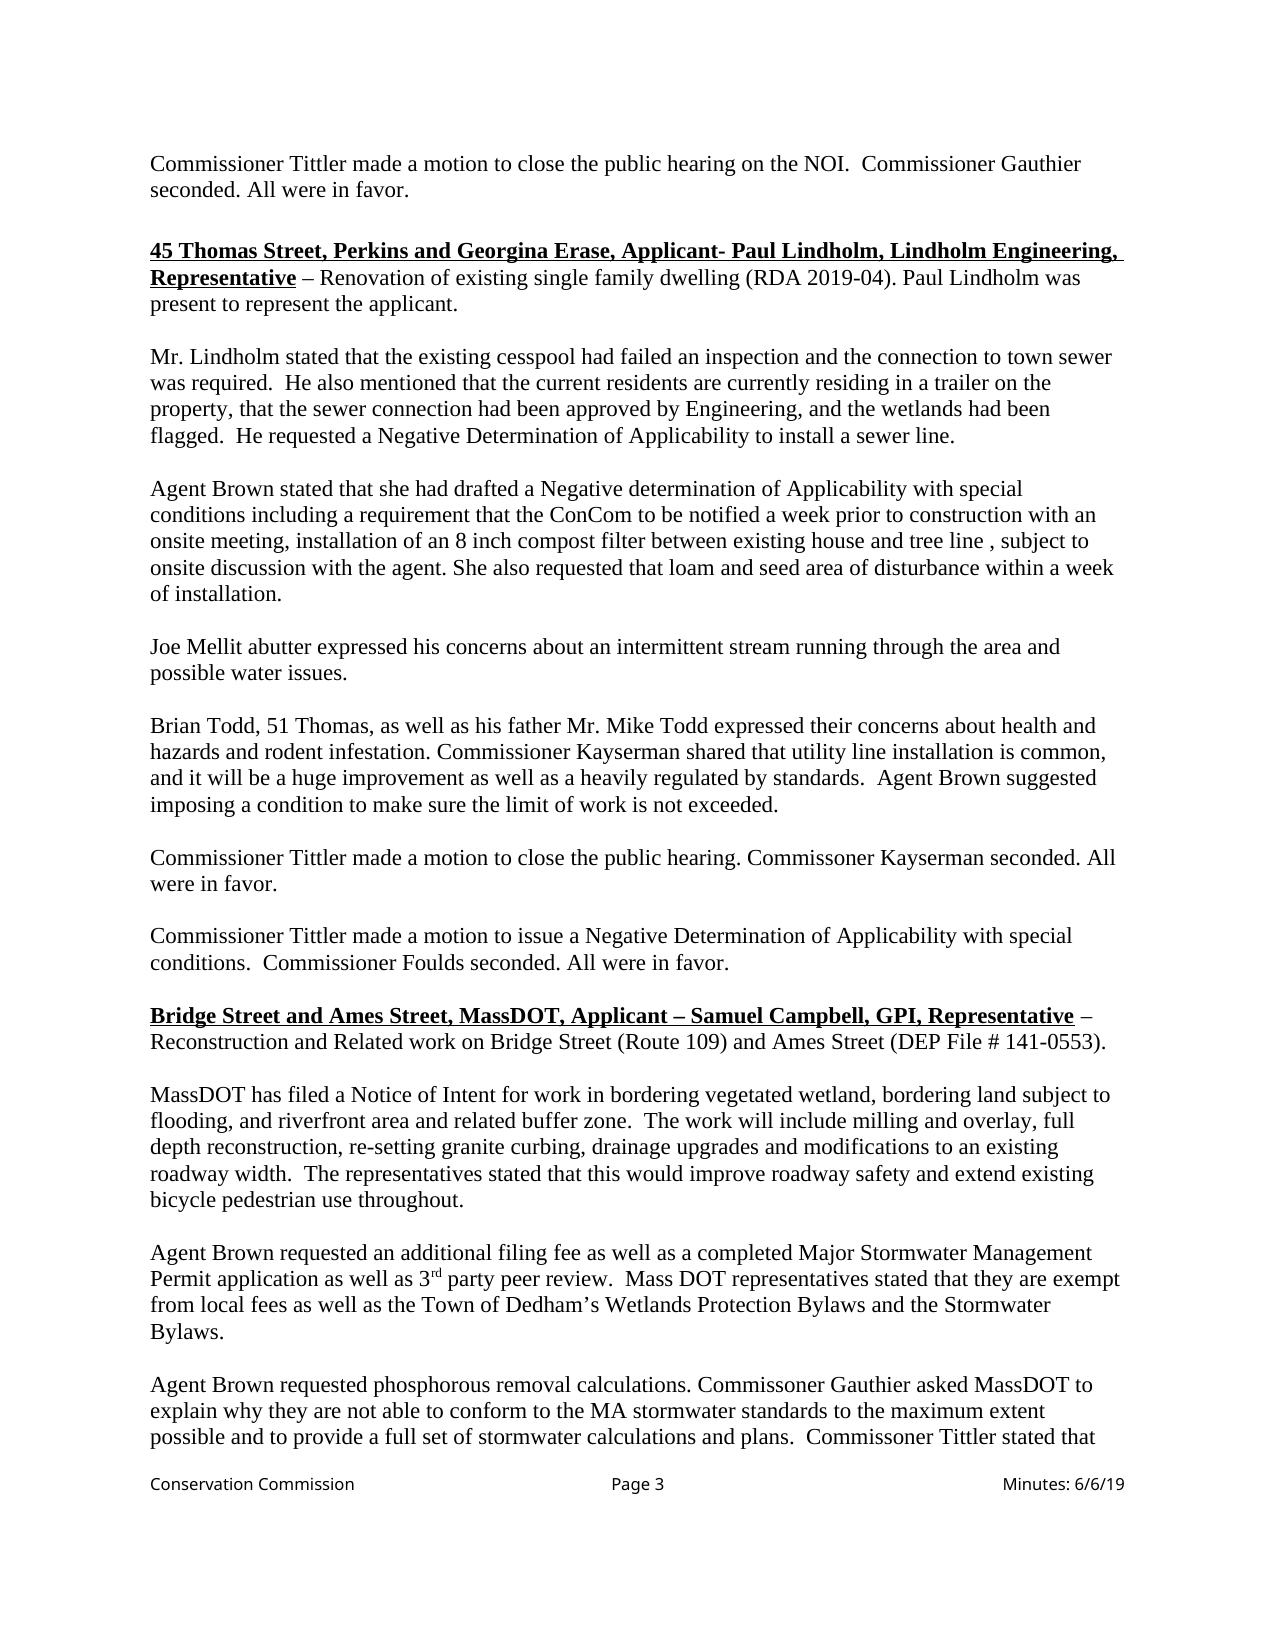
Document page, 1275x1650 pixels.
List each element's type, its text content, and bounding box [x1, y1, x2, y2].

text Brian Todd, 51 Thomas, as well as his father Mr. Mike Todd expressed their concerns about health and hazards and rodent infestation. Commissioner Kayserman shared that utility line installation is common, and it will be a huge improvement as well as a heavily regulated by standards. Agent Brown suggested imposing a condition to make sure the limit of work is not exceeded. [150, 712, 1125, 817]
text MassDOT has filed a Notice of Intent for work in bordering vegetated wetland, bordering land subject to flooding, and riverfront area and related buffer zone. The work will include milling and overlay, full depth reconstruction, re-setting granite curbing, drainage upgrades and modifications to an existing roadway width. The representatives stated that this would improve roadway safety and extend existing bicycle pedestrian use throughout. [150, 1081, 1125, 1212]
text Mr. Lindholm stated that the existing cesspool had failed an inspection and the connection to town sewer was required. He also mentioned that the current residents are currently residing in a trailer on the property, that the sewer connection had been approved by Engineering, and the wetlands had been flagged. He requested a Negative Determination of Applicability to install a sewer line. [150, 343, 1125, 448]
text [150, 1371, 1125, 1450]
text Commissioner Tittler made a motion to close the public hearing on the NOI. Commissioner Gauthier seconded. All were in favor. [150, 150, 1125, 203]
text Joe Mellit abutter expressed his concerns about an intermittent stream running through the area and possible water issues. [150, 633, 1125, 685]
text Agent Brown stated that she had drafted a Negative determination of Applicability with special conditions including a requirement that the ConCom to be notified a week prior to construction with an onsite meeting, installation of an 8 inch compost filter between existing house and tree line , subject to onsite discussion with the agent. She also requested that loam and seed area of disturbance within a week of installation. [150, 474, 1125, 606]
text Bridge Street and Ames Street, MassDOT, Applicant – Samuel Campbell, GPI, Representative – Reconstruction and Related work on Bridge Street (Route 109) and Ames Street (DEP File # 141-0553). [150, 1002, 1125, 1054]
text Agent Brown requested an additional filing fee as well as a completed Major Stormwater Management Permit application as well as 3rd party peer review. Mass DOT representatives stated that they are exempt from local fees as well as the Town of Dedham’s Wetlands Protection Bylaws and the Stormwater Bylaws. [150, 1239, 1125, 1344]
text Commissioner Tittler made a motion to close the public hearing. Commissoner Kayserman seconded. All were in favor. [150, 843, 1125, 896]
text Commissioner Tittler made a motion to issue a Negative Determination of Applicability with special conditions. Commissioner Foulds seconded. All were in favor. [150, 923, 1125, 975]
text 45 Thomas Street, Perkins and Georgina Erase, Applicant- Paul Lindholm, Lindholm Engineering, Representative – Renovation of existing single family dwelling (RDA 2019-04). Paul Lindholm was present to represent the applicant. [150, 237, 1125, 316]
